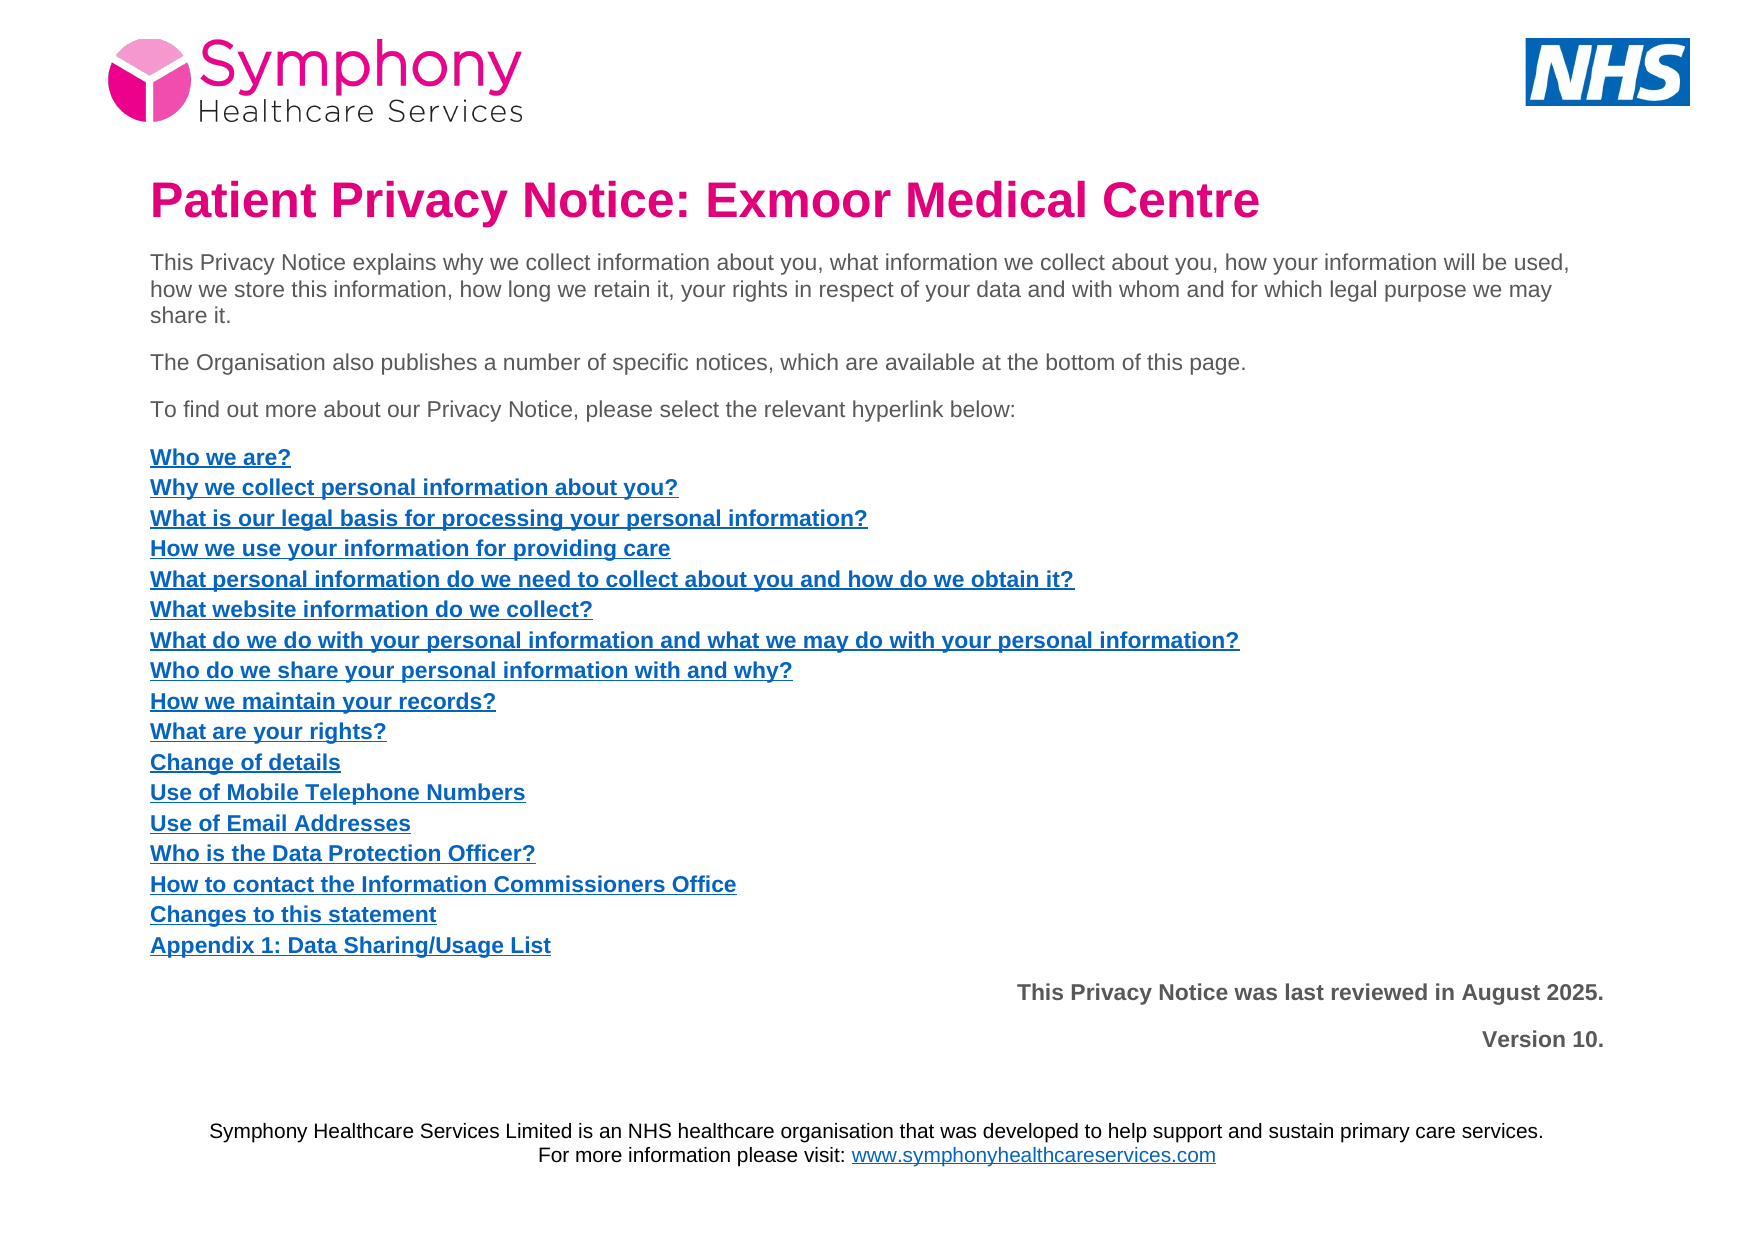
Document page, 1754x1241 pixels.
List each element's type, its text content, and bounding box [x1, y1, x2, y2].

picture [1525, 38, 1690, 106]
text Who is the Data Protection Officer? [150, 840, 1604, 867]
text How we use your information for providing care [150, 535, 1604, 561]
text Changes to this statement [150, 901, 1604, 928]
text Patient Privacy Notice: Exmoor Medical Centre [150, 171, 1604, 228]
text Who we are? [150, 443, 1604, 470]
text This Privacy Notice explains why we collect information about you, what information we collect about you, how your information will be used, how we store this information, how long we retain it, your rights in respect of your data and with whom and for which legal purpose we may share it. [150, 249, 1604, 328]
text To find out more about our Privacy Notice, please select the relevant hyperlink below: [150, 396, 1604, 423]
text Change of details [150, 749, 1604, 775]
text What personal information do we need to collect about you and how do we obtain it? [150, 566, 1604, 592]
text How we maintain your records? [150, 688, 1604, 714]
text Appendix 1: Data Sharing/Usage List [150, 932, 1604, 958]
text Why we collect personal information about you? [150, 474, 1604, 500]
text Who do we share your personal information with and why? [150, 657, 1604, 683]
text The Organisation also publishes a number of specific notices, which are available at the bottom of this page. [150, 349, 1604, 375]
text Version 10. [150, 1026, 1604, 1052]
text What is our legal basis for processing your personal information? [150, 504, 1604, 531]
text This Privacy Notice was last reviewed in August 2025. [150, 979, 1604, 1005]
picture [107, 39, 522, 122]
text What are your rights? [150, 718, 1604, 744]
text What website information do we collect? [150, 596, 1604, 622]
text What do we do with your personal information and what we may do with your personal information? [150, 627, 1604, 653]
text How to contact the Information Commissioners Office [150, 871, 1604, 897]
text Use of Email Addresses [150, 810, 1604, 836]
text Use of Mobile Telephone Numbers [150, 779, 1604, 806]
